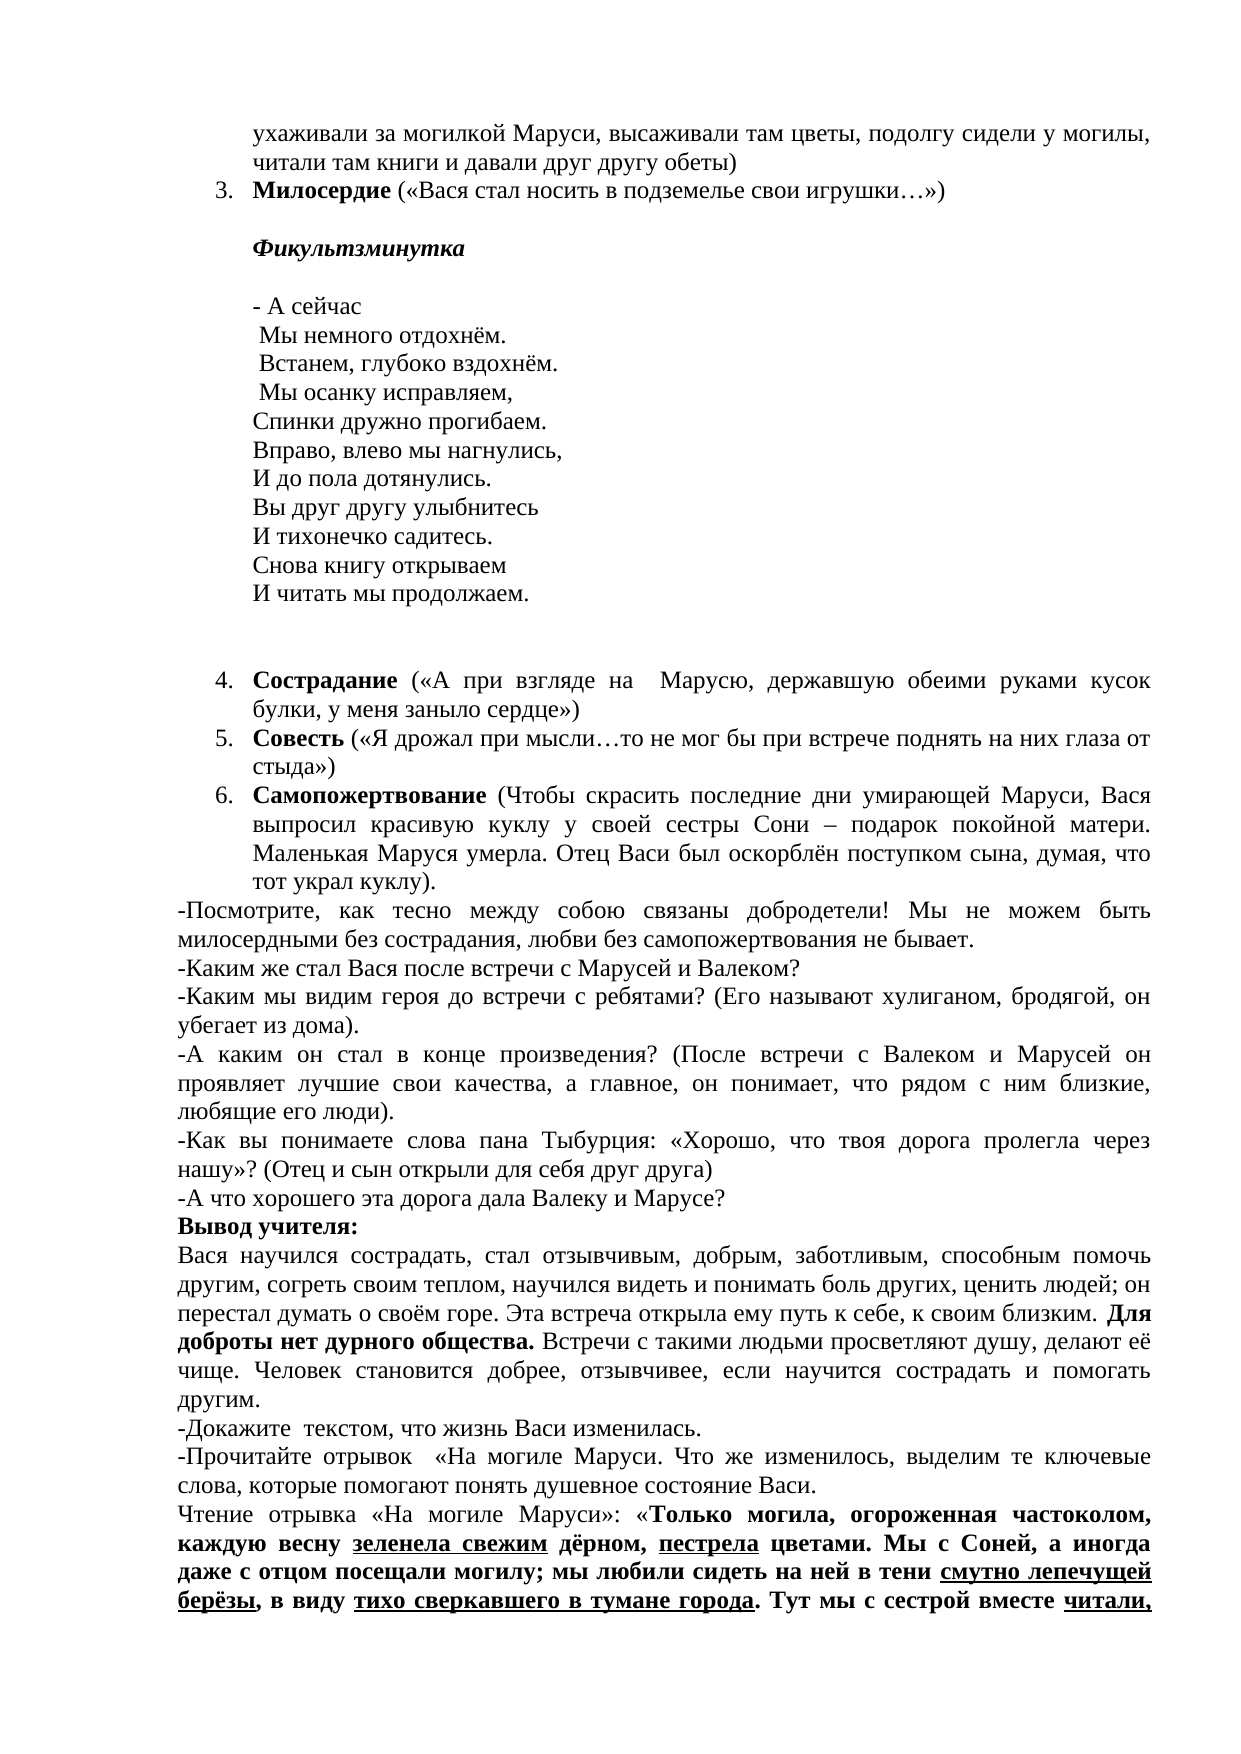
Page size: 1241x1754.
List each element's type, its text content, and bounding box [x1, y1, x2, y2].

text -А что хорошего эта дорога дала Валеку и Марусе? [177, 1183, 1152, 1211]
text Спинки дружно прогибаем. [252, 406, 1152, 435]
text -Как вы понимаете слова пана Тыбурция: «Хорошо, что твоя дорога пролегла через нашу»? (Отец и сын открыли для себя друг друга) [177, 1125, 1152, 1183]
text И читать мы продолжаем. [252, 578, 1152, 607]
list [215, 118, 1152, 176]
text -Посмотрите, как тесно между собою связаны добродетели! Мы не можем быть милосердными без сострадания, любви без самопожертвования не бывает. [177, 895, 1152, 953]
text И тихонечко садитесь. [252, 521, 1152, 550]
text Снова книгу открываем [252, 550, 1152, 578]
list Милосердие («Вася стал носить в подземелье свои игрушки…») [215, 176, 1152, 204]
text Вы друг другу улыбнитесь [252, 492, 1152, 521]
text -А каким он стал в конце произведения? (После встречи с Валеком и Марусей он проявляет лучшие свои качества, а главное, он понимает, что рядом с ним близкие, любящие его люди). [177, 1039, 1152, 1125]
text -Докажите текстом, что жизнь Васи изменилась. [177, 1413, 1152, 1441]
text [177, 1499, 1152, 1614]
text Вывод учителя: [177, 1211, 1152, 1240]
text -Прочитайте отрывок «На могиле Маруси. Что же изменилось, выделим те ключевые слова, которые помогают понять душевное состояние Васи. [177, 1441, 1152, 1499]
text Фикультзминутка [252, 233, 1152, 262]
text - А сейчас [252, 291, 1152, 320]
text Встанем, глубоко вздохнём. [252, 348, 1152, 377]
text Вася научился сострадать, стал отзывчивым, добрым, заботливым, способным помочь другим, согреть своим теплом, научился видеть и понимать боль других, ценить людей; он перестал думать о своём горе. Эта встреча открыла ему путь к себе, к своим близким. Для доброты нет дурного общества. Встречи с такими людьми просветляют душу, делают её чище. Человек становится добрее, отзывчивее, если научится сострадать и помогать другим. [177, 1240, 1152, 1413]
list Самопожертвование (Чтобы скрасить последние дни умирающей Маруси, Вася выпросил красивую куклу у своей сестры Сони – подарок покойной матери. Маленькая Маруся умерла. Отец Васи был оскорблён поступком сына, думая, что тот украл куклу). [215, 780, 1152, 895]
text Вправо, влево мы нагнулись, [252, 435, 1152, 463]
text И до пола дотянулись. [252, 463, 1152, 492]
text Мы немного отдохнём. [252, 320, 1152, 348]
list Совесть («Я дрожал при мысли…то не мог бы при встрече поднять на них глаза от стыда») [215, 723, 1152, 780]
list Сострадание («А при взгляде на Марусю, державшую обеими руками кусок булки, у меня заныло сердце») [215, 665, 1152, 723]
text -Каким мы видим героя до встречи с ребятами? (Его называют хулиганом, бродягой, он убегает из дома). [177, 981, 1152, 1039]
text Мы осанку исправляем, [252, 377, 1152, 406]
text -Каким же стал Вася после встречи с Марусей и Валеком? [177, 953, 1152, 981]
